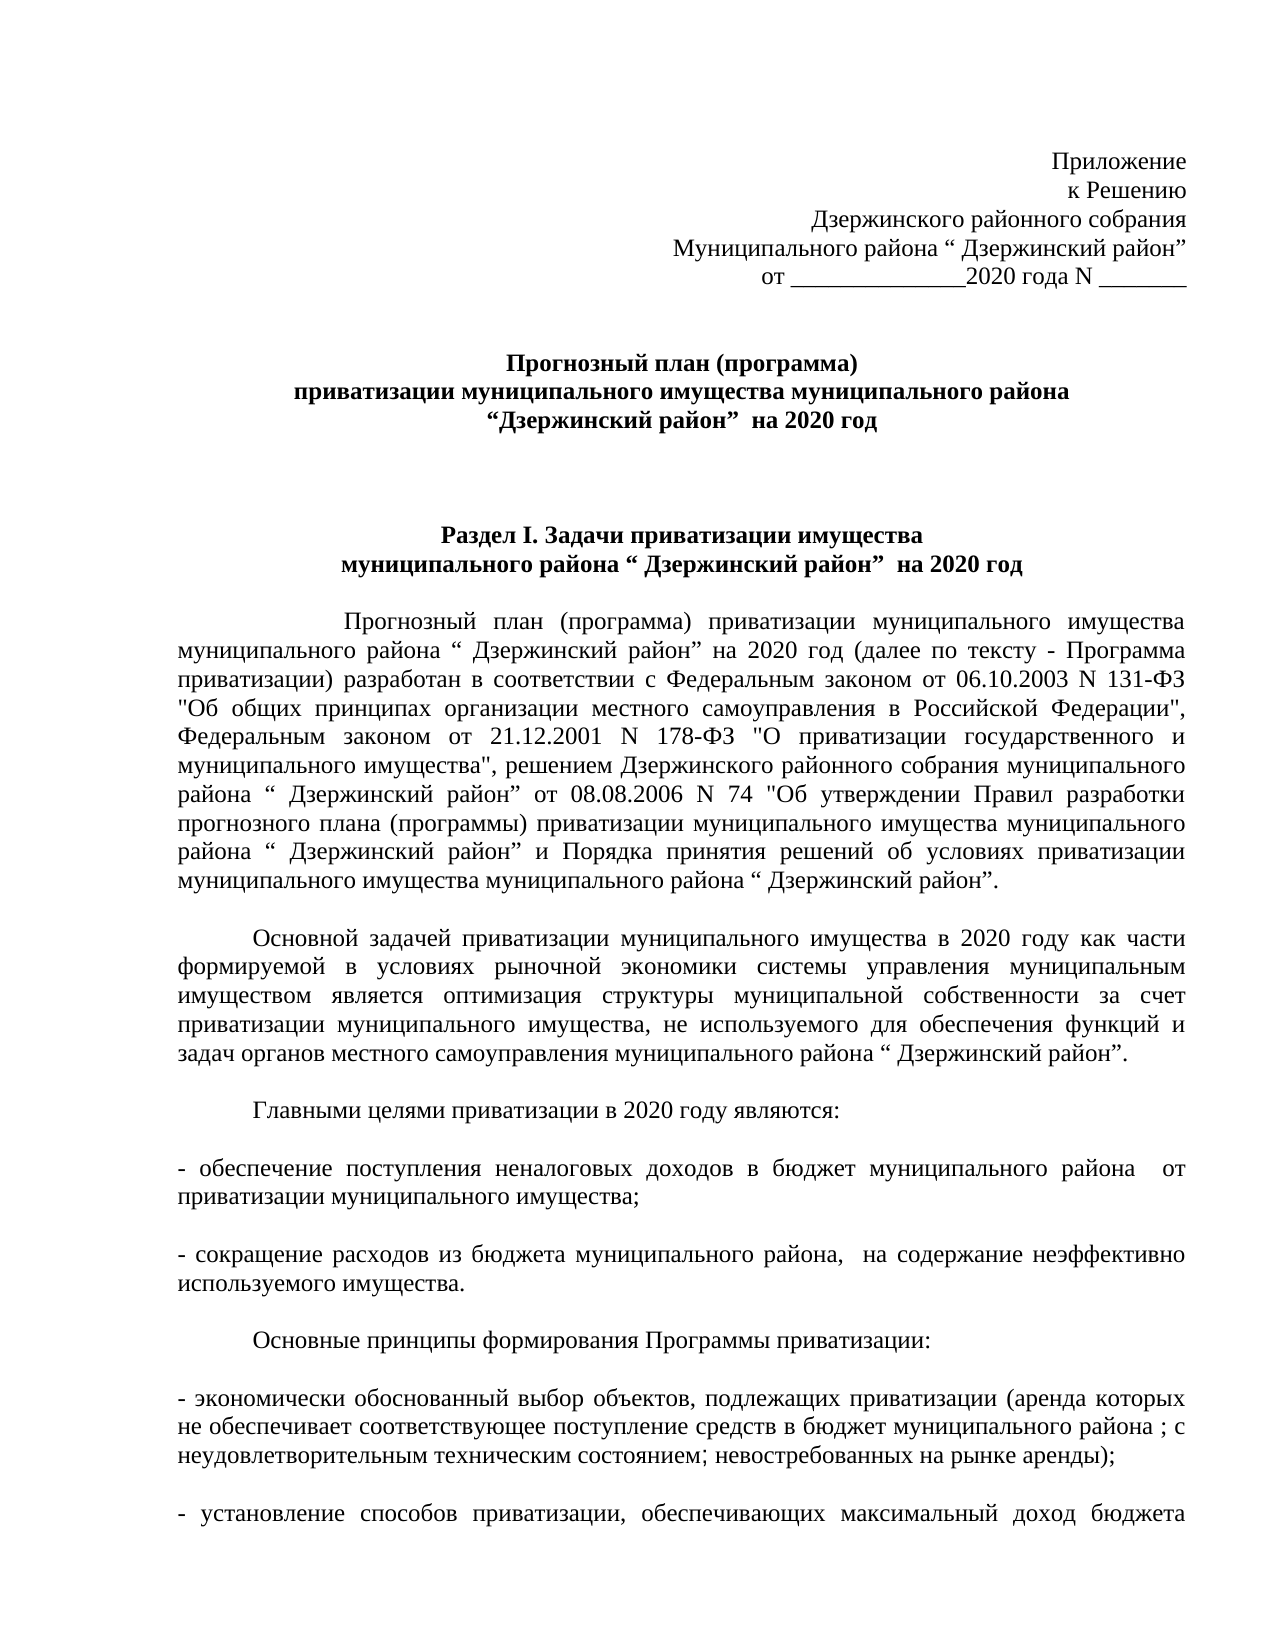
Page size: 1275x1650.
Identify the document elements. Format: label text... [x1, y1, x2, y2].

text - обеспечение поступления неналоговых доходов в бюджет муниципального района от приватизации муниципального имущества; [177, 1153, 1186, 1210]
text от ______________2020 года N _______ [177, 261, 1186, 290]
text Главными целями приватизации в 2020 году являются: [177, 1095, 1186, 1124]
subtitle Прогнозный план (программа) [177, 348, 1186, 376]
subtitle Раздел I. Задачи приватизации имущества [177, 520, 1186, 549]
text Прогнозный план (программа) приватизации муниципального имущества муниципального района “ Дзержинский район” на 2020 год (далее по тексту - Программа приватизации) разработан в соответствии с Федеральным законом от 06.10.2003 N 131-ФЗ "Об общих принципах организации местного самоуправления в Российской Федерации", Федеральным законом от 21.12.2001 N 178-ФЗ "О приватизации государственного и муниципального имущества", решением Дзержинского районного собрания муниципального района “ Дзержинский район” от 08.08.2006 N 74 "Об утверждении Правил разработки прогнозного плана (программы) приватизации муниципального имущества муниципального района “ Дзержинский район” и Порядка принятия решений об условиях приватизации муниципального имущества муниципального района “ Дзержинский район”. [177, 606, 1186, 894]
text - экономически обоснованный выбор объектов, подлежащих приватизации (аренда которых не обеспечивает соответствующее поступление средств в бюджет муниципального района ; с неудовлетворительным техническим состоянием; невостребованных на рынке аренды); [177, 1383, 1186, 1469]
text Муниципального района “ Дзержинский район” [177, 233, 1186, 261]
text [177, 1498, 1186, 1527]
text Основной задачей приватизации муниципального имущества в 2020 году как части формируемой в условиях рыночной экономики системы управления муниципальным имуществом является оптимизация структуры муниципальной собственности за счет приватизации муниципального имущества, не используемого для обеспечения функций и задач органов местного самоуправления муниципального района “ Дзержинский район”. [177, 923, 1186, 1066]
subtitle муниципального района “ Дзержинский район” на 2020 год [177, 549, 1186, 578]
text Основные принципы формирования Программы приватизации: [177, 1325, 1186, 1354]
text Дзержинского районного собрания [177, 204, 1186, 233]
subtitle приватизации муниципального имущества муниципального района [177, 376, 1186, 405]
text - сокращение расходов из бюджета муниципального района, на содержание неэффективно используемого имущества. [177, 1239, 1186, 1296]
text к Решению [177, 175, 1186, 204]
text Приложение [177, 146, 1186, 175]
subtitle “Дзержинский район” на 2020 год [177, 405, 1186, 434]
